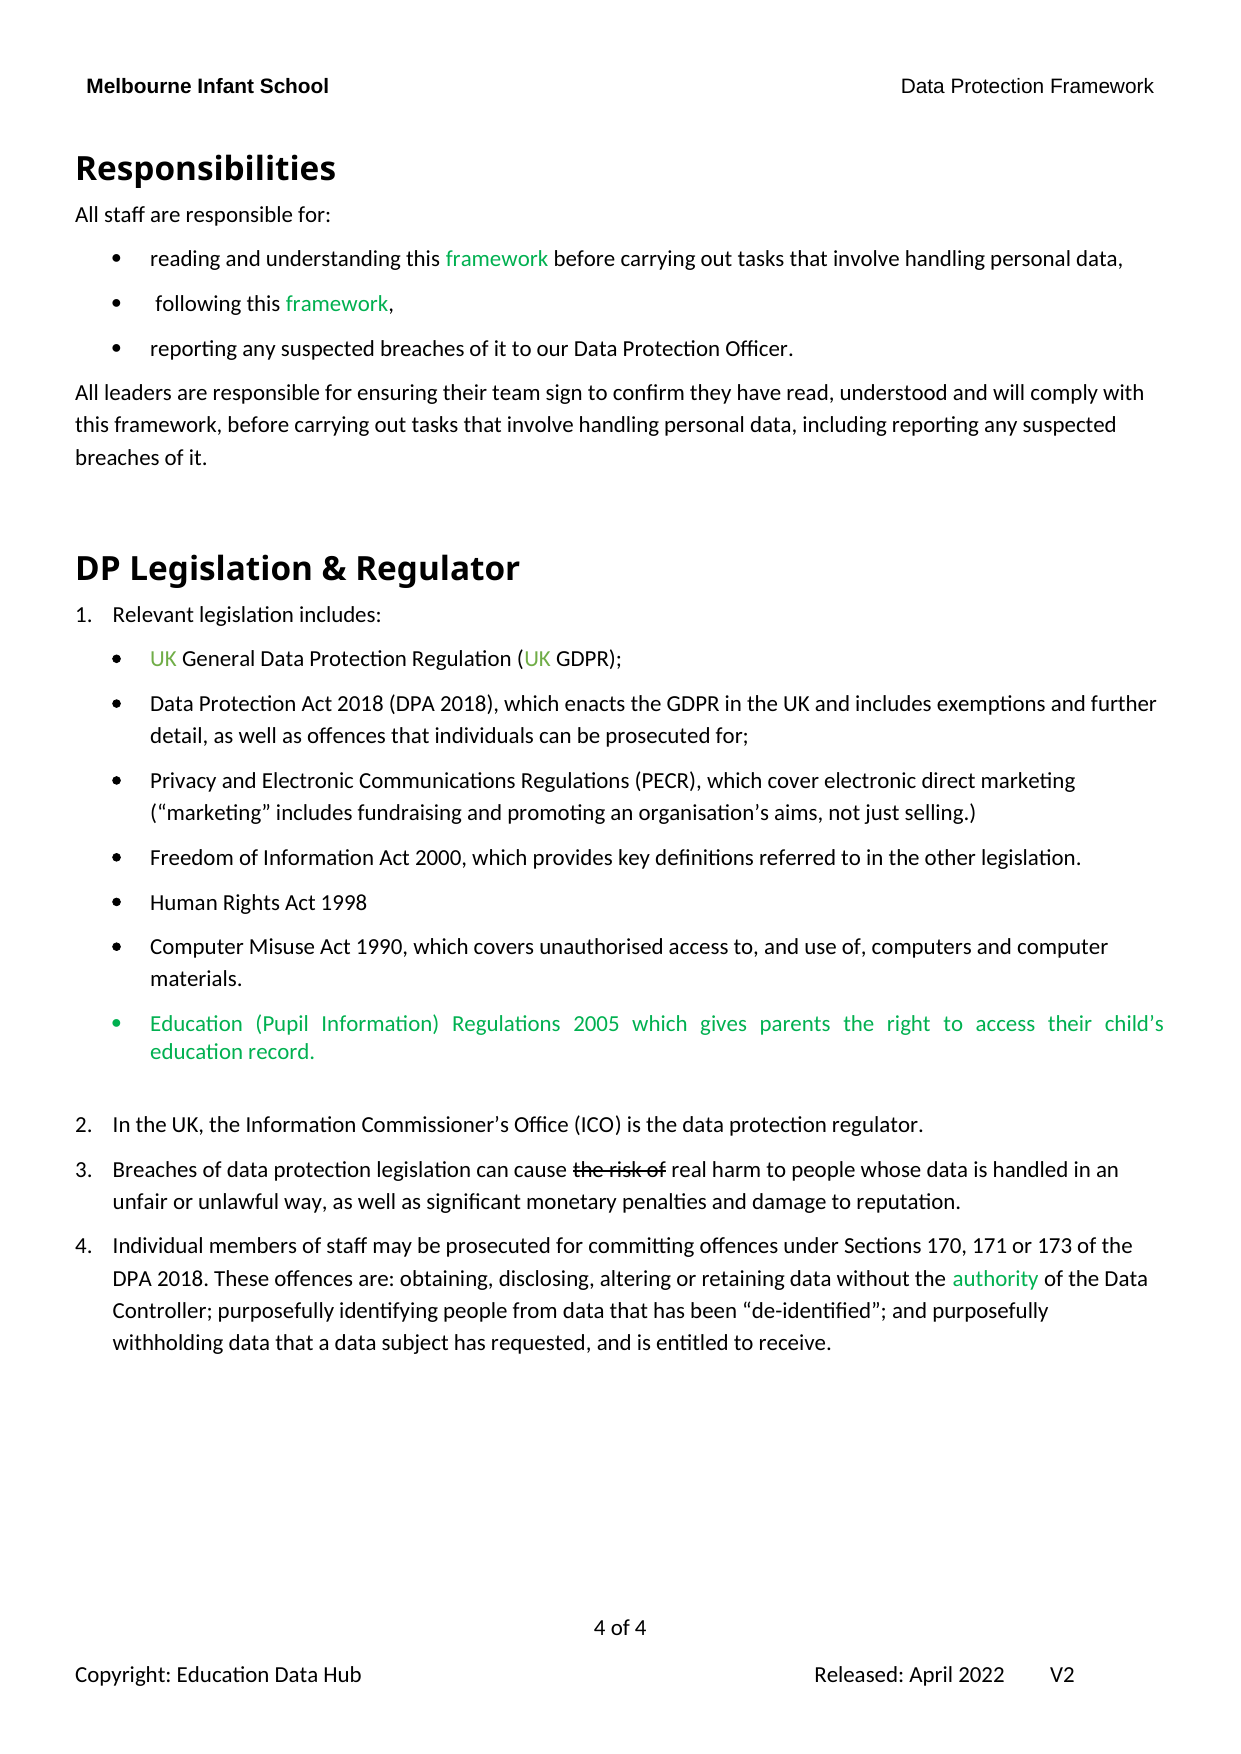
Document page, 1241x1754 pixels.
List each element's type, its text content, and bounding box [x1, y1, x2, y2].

subtitle DP Legislation & Regulator [75, 545, 1165, 590]
list Relevant legislation includes: [75, 600, 1165, 628]
list Breaches of data protection legislation can cause the risk of real harm to people whose data is handled in an unfair or unlawful way, as well as significant monetary penalties and damage to reputation. [75, 1155, 1165, 1215]
list Privacy and Electronic Communications Regulations (PECR), which cover electronic direct marketing (“marketing” includes fundraising and promoting an organisation’s aims, not just selling.) [112, 766, 1165, 826]
list reading and understanding this framework before carrying out tasks that involve handling personal data, [112, 244, 1165, 272]
list Data Protection Act 2018 (DPA 2018), which enacts the GDPR in the UK and includes exemptions and further detail, as well as offences that individuals can be prosecuted for; [112, 689, 1165, 749]
list Computer Misuse Act 1990, which covers unauthorised access to, and use of, computers and computer materials. [112, 932, 1165, 993]
list Individual members of staff may be prosecuted for committing offences under Sections 170, 171 or 173 of the DPA 2018. These offences are: obtaining, disclosing, altering or retaining data without the authority of the Data Controller; purposefully identifying people from data that has been “de-identified”; and purposefully withholding data that a data subject has requested, and is entitled to receive. [75, 1232, 1165, 1356]
list following this framework, [112, 289, 1165, 317]
list Freedom of Information Act 2000, which provides key definitions referred to in the other legislation. [112, 843, 1165, 871]
text All staff are responsible for: [75, 200, 1165, 228]
list Education (Pupil Information) Regulations 2005 which gives parents the right to access their child’s education record. [112, 1009, 1165, 1065]
text All leaders are responsible for ensuring their team sign to confirm they have read, understood and will comply with this framework, before carrying out tasks that involve handling personal data, including reporting any suspected breaches of it. [75, 378, 1165, 471]
subtitle Responsibilities [75, 144, 1165, 190]
list Human Rights Act 1998 [112, 888, 1165, 916]
list In the UK, the Information Commissioner’s Office (ICO) is the data protection regulator. [75, 1110, 1165, 1138]
list UK General Data Protection Regulation (UK GDPR); [112, 644, 1165, 673]
list reporting any suspected breaches of it to our Data Protection Officer. [112, 334, 1165, 362]
